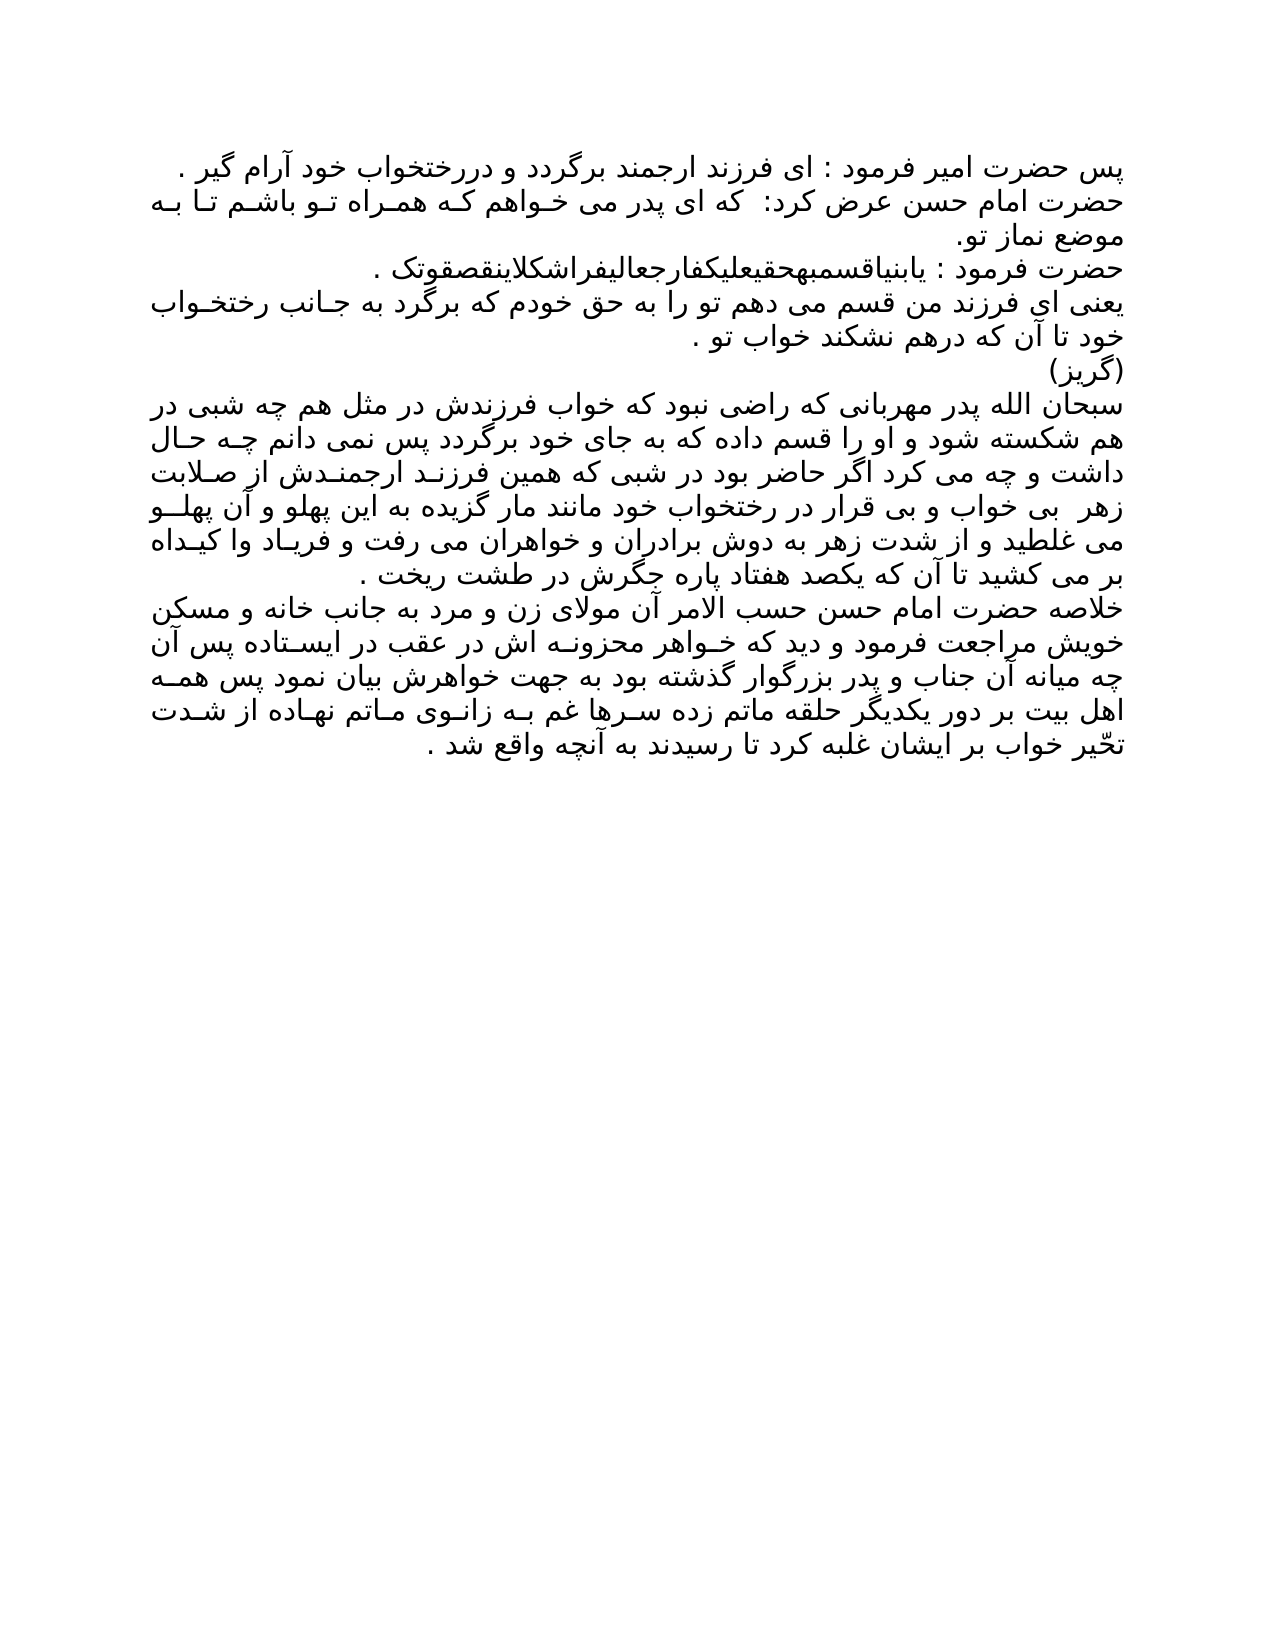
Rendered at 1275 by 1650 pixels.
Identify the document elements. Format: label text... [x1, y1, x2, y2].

text خلاصه حضرت امام حسن حسب الامر آن مولای زن و مرد به جانب خانه و مسکن خویش مراجعت فرمود و دید که خواهر محزونه اش در عقب در ایستاده پس آن چه میانه آن جناب و پدر بزرگوار گذشته بود به جهت خواهرش بیان نمود پس همه اهل بیت بر دور یکدیگر حلقه ماتم زده سرها غم به زانوی ماتم نهاده از شدت تحّیر خواب بر ایشان غلبه کرد تا رسیدند به آنچه واقع شد . [150, 591, 1125, 761]
text پس حضرت امیر فرمود : ای فرزند ارجمند برگردد و دررختخواب خود آرام گیر . [150, 150, 1125, 184]
text یعنی ای فرزند من قسم می دهم تو را به حق خودم که برگرد به جانب رختخواب خود تا آن که درهم نشکند خواب تو . [150, 286, 1125, 354]
text سبحان الله پدر مهربانی که راضی نبود که خواب فرزندش در مثل هم چه شبی در هم شکسته شود و او را قسم داده که به جای خود برگردد پس نمی دانم چه حال داشت و چه می کرد اگر حاضر بود در شبی که همین فرزند ارجمندش از صلابت زهر بی خواب و بی قرار در رختخواب خود مانند مار گزیده به این پهلو و آن پهلو می غلطید و از شدت زهر به دوش برادران و خواهران می رفت و فریاد وا کیداه بر می کشید تا آن که یکصد هفتاد پاره جگرش در طشت ریخت . [150, 388, 1125, 591]
text حضرت امام حسن عرض کرد: که ای پدر می خواهم که همراه تو باشم تا به موضع نماز تو. [150, 184, 1125, 252]
text حضرت فرمود : یابنیاقسمبهحقیعلیکفارجعالیفراشکلاینقصقوتک . [150, 252, 1125, 286]
text (گریز) [150, 354, 1125, 388]
